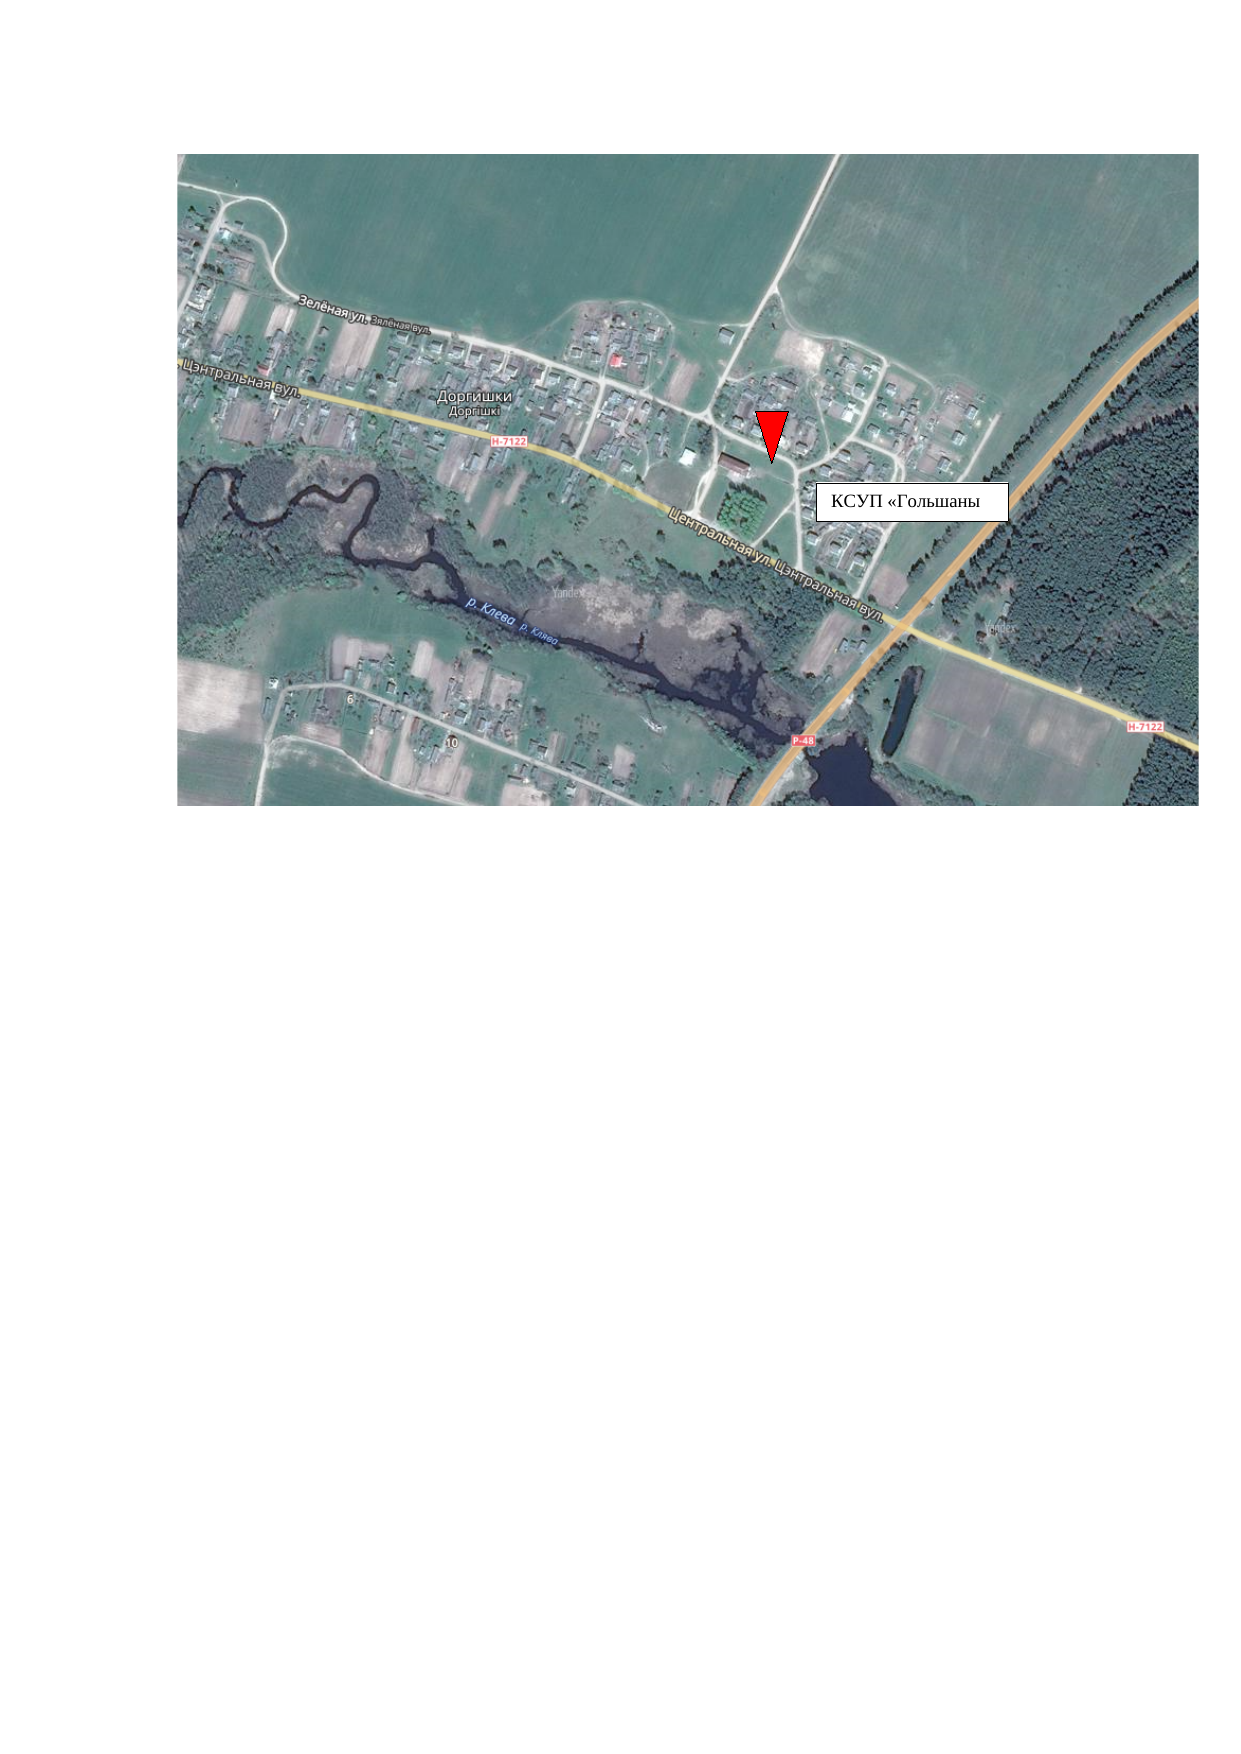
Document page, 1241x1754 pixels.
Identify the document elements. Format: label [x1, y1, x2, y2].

picture [177, 154, 1199, 806]
